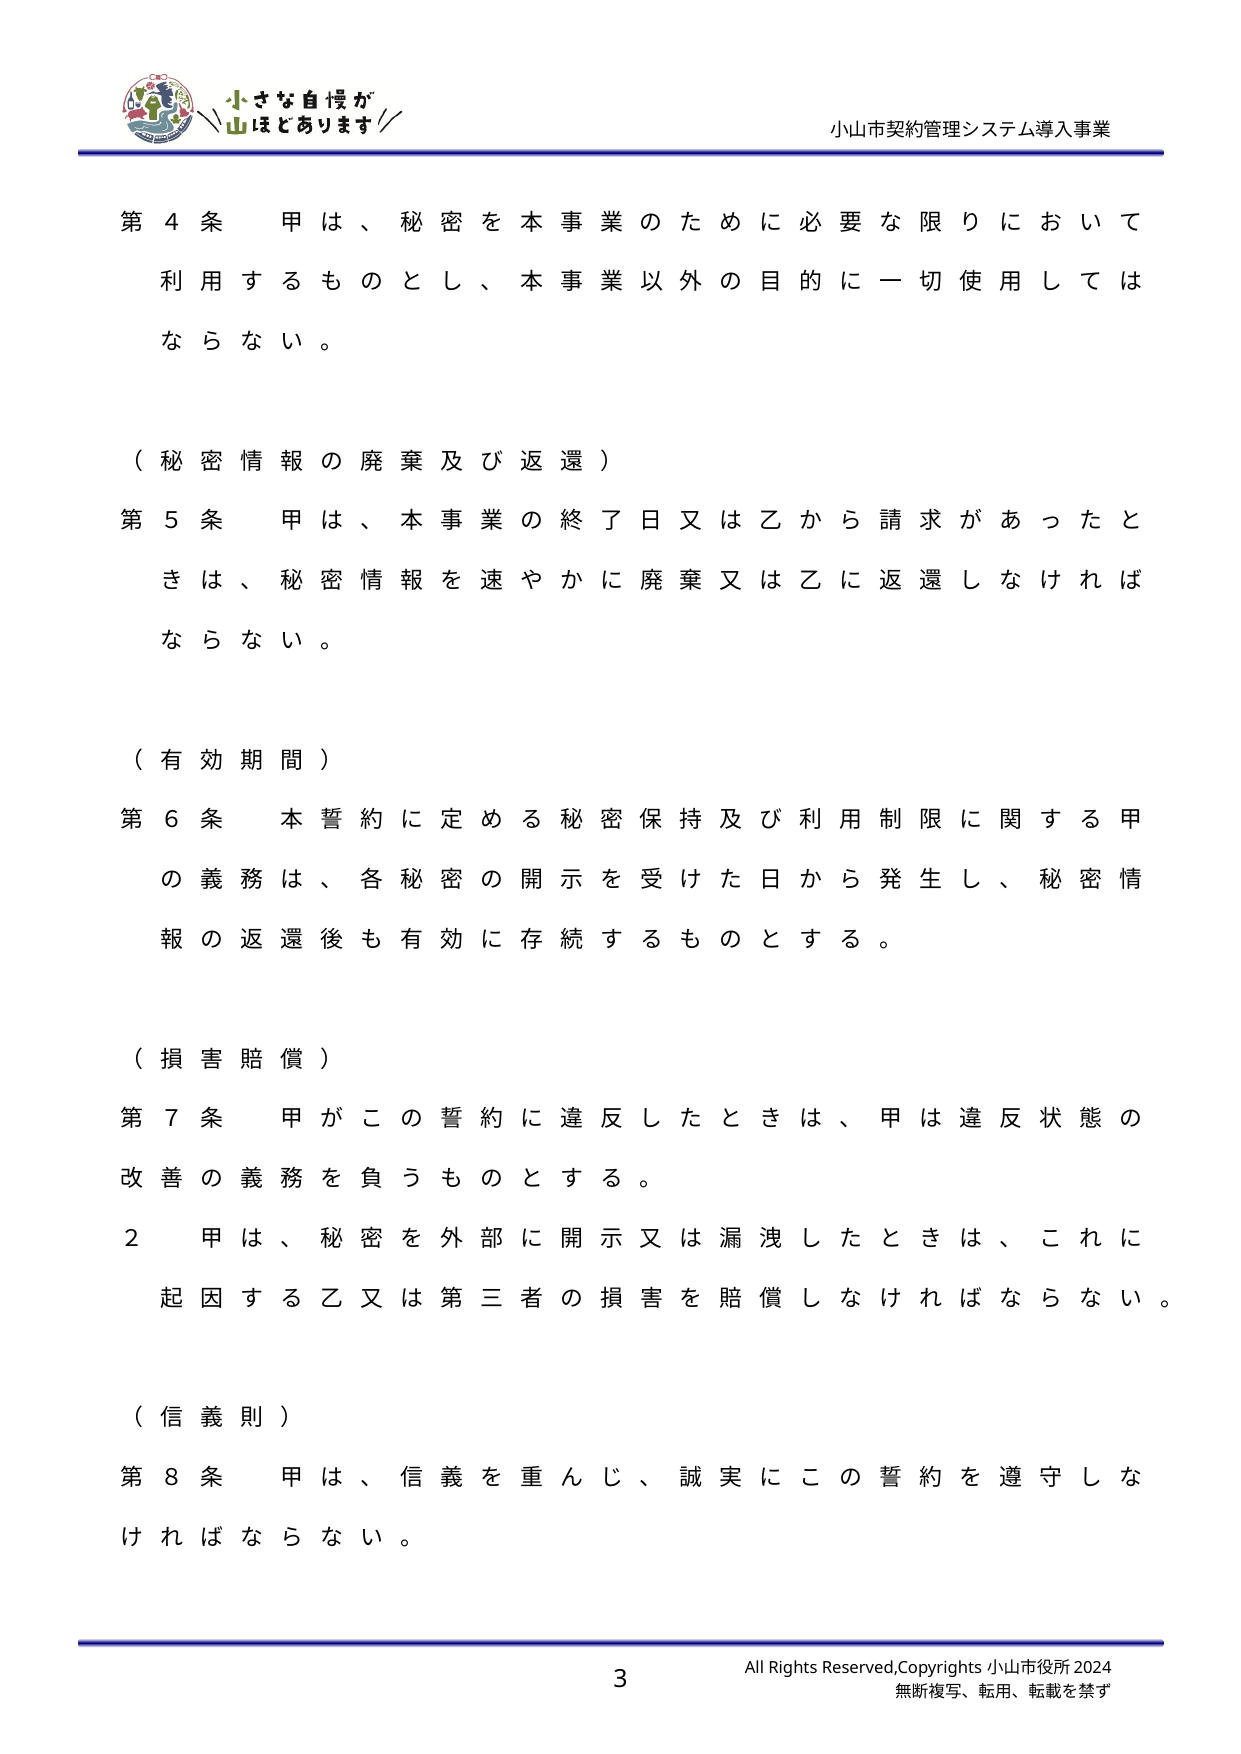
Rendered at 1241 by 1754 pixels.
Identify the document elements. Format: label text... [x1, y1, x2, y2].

text （信義則） [120, 1386, 1161, 1446]
text （有効期間） [120, 728, 1161, 788]
text （損害賠償） [120, 1027, 1161, 1087]
text ２ 甲は、秘密を外部に開示又は漏洩したときは、これに起因する乙又は第三者の損害を賠償しなければならない。 [120, 1207, 1161, 1326]
text （秘密情報の廃棄及び返還） [120, 429, 1161, 489]
text 第４条 甲は、秘密を本事業のために必要な限りにおいて利用するものとし、本事業以外の目的に一切使用してはならない。 [120, 190, 1161, 369]
picture [118, 71, 403, 147]
text 第５条 甲は、本事業の終了日又は乙から請求があったときは、秘密情報を速やかに廃棄又は乙に返還しなければならない。 [120, 489, 1161, 668]
text 第７条 甲がこの誓約に違反したときは、甲は違反状態の改善の義務を負うものとする。 [120, 1087, 1161, 1207]
text 第６条 本誓約に定める秘密保持及び利用制限に関する甲の義務は、各秘密の開示を受けた日から発生し、秘密情報の返還後も有効に存続するものとする。 [120, 788, 1161, 967]
text 第８条 甲は、信義を重んじ、誠実にこの誓約を遵守しなければならない。 [120, 1446, 1161, 1565]
